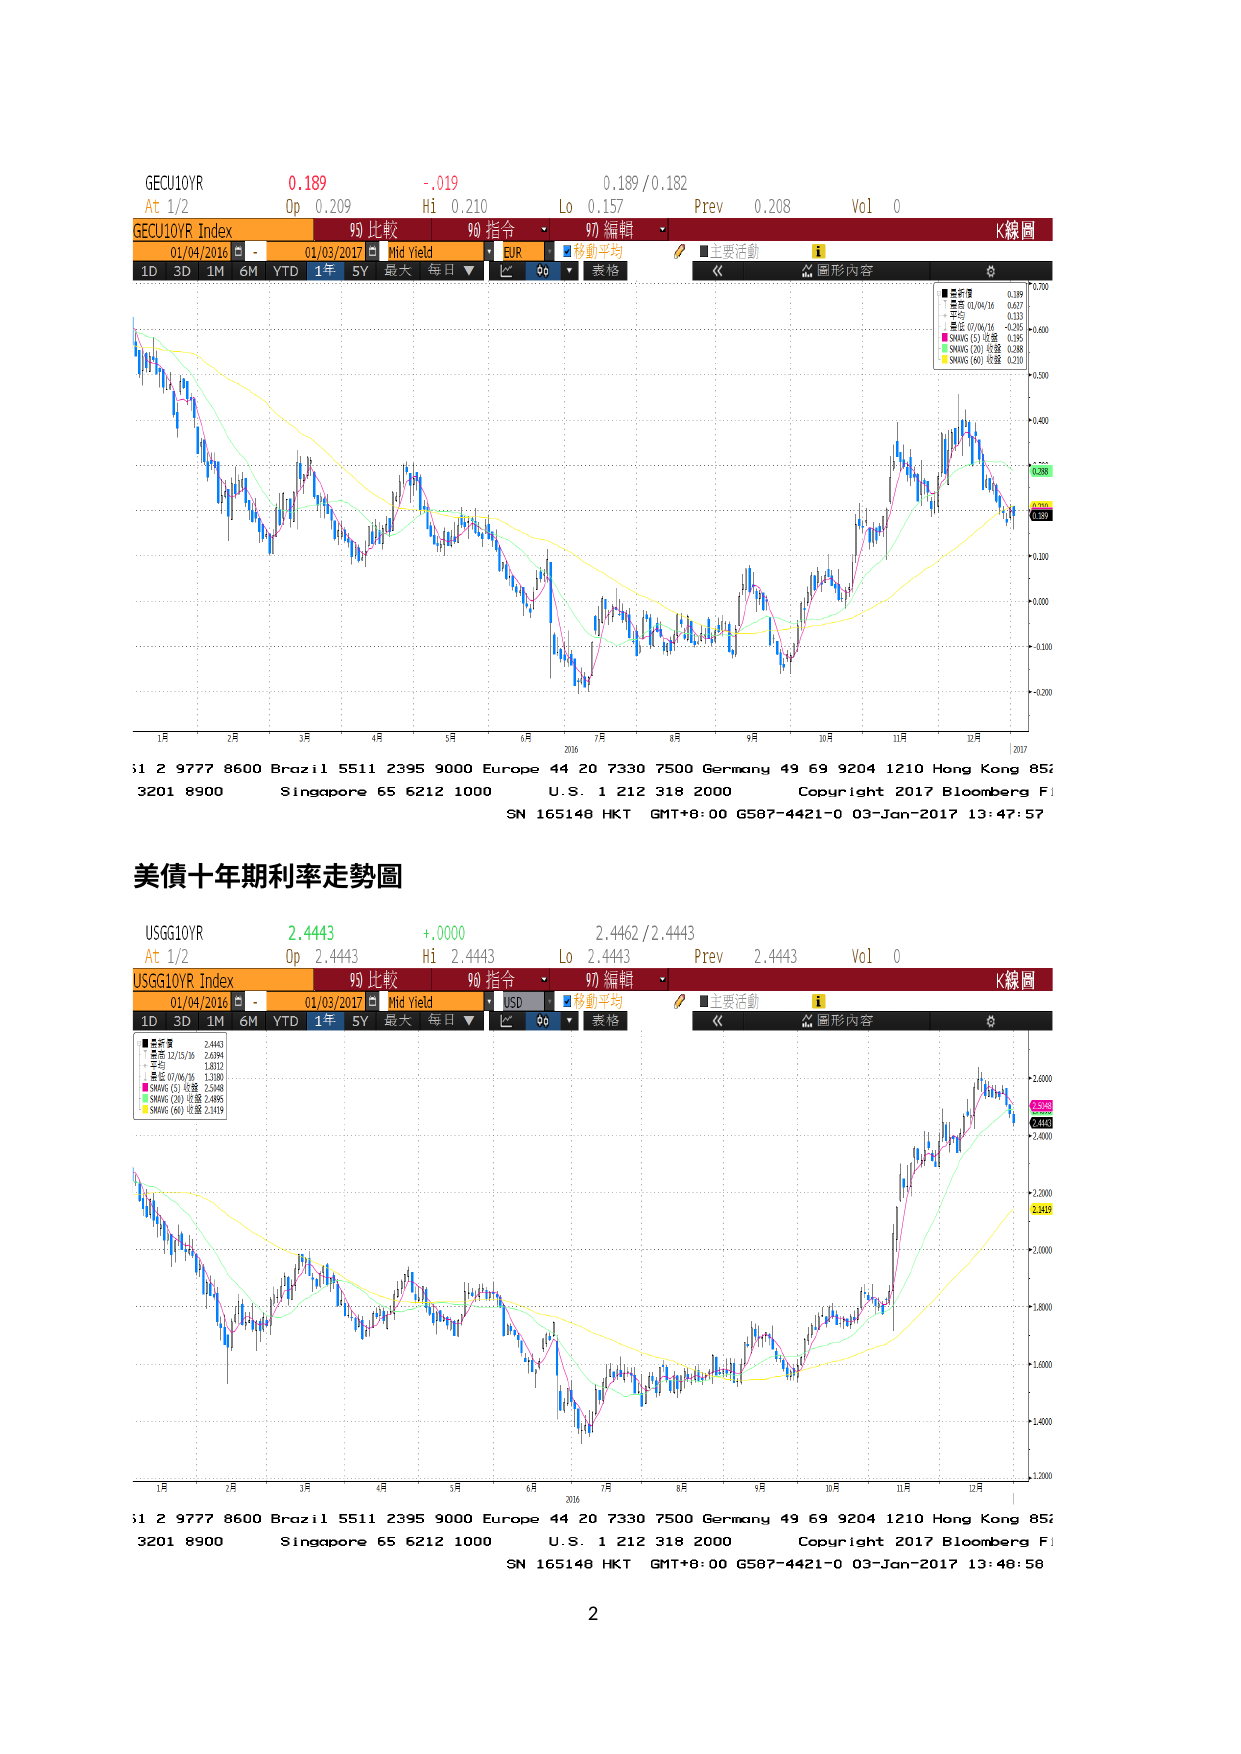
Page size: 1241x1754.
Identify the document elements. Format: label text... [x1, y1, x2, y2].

text 美債十年期利率走勢圖 [133, 838, 1053, 912]
picture [132, 912, 1053, 1588]
picture [132, 162, 1053, 838]
